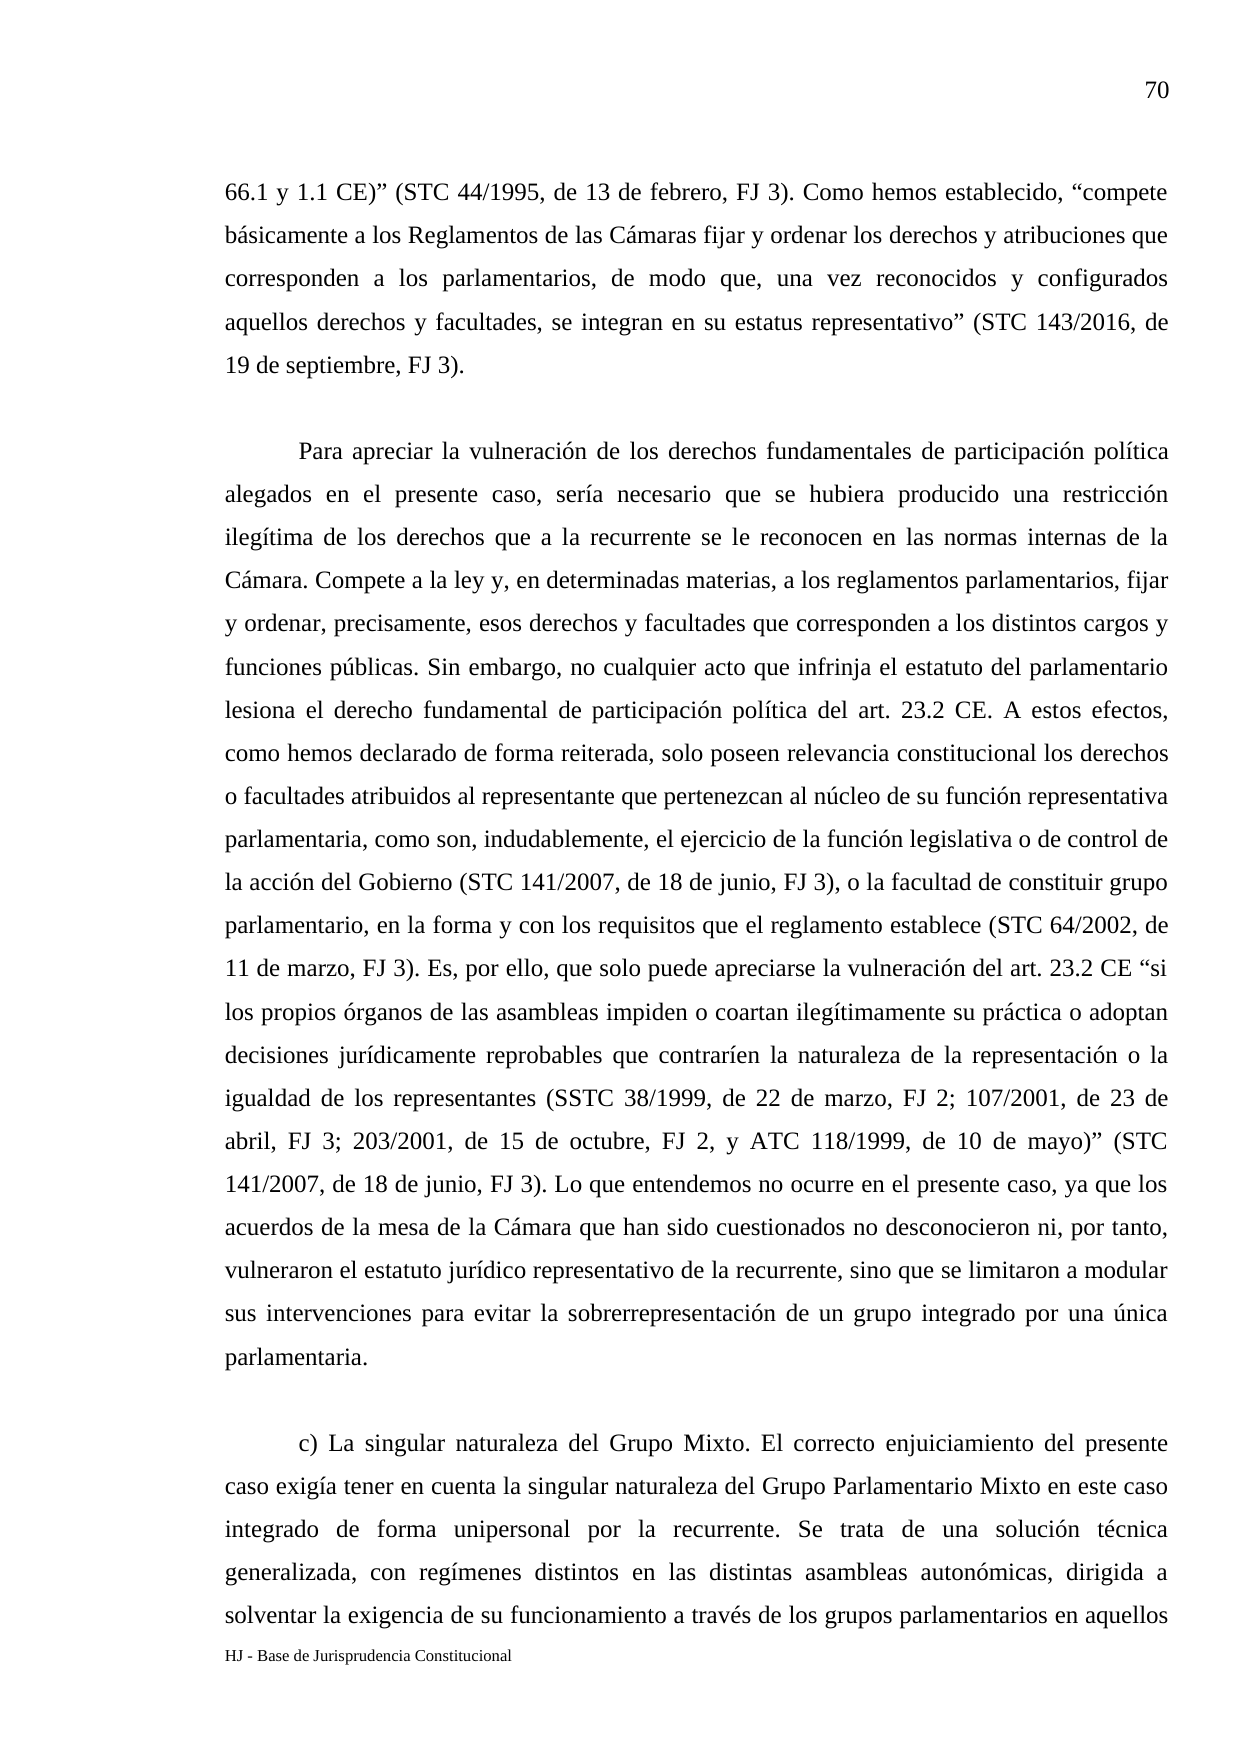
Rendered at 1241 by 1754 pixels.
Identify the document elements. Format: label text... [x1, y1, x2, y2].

text Para apreciar la vulneración de los derechos fundamentales de participación política alegados en el presente caso, sería necesario que se hubiera producido una restricción ilegítima de los derechos que a la recurrente se le reconocen en las normas internas de la Cámara. Compete a la ley y, en determinadas materias, a los reglamentos parlamentarios, fijar y ordenar, precisamente, esos derechos y facultades que corresponden a los distintos cargos y funciones públicas. Sin embargo, no cualquier acto que infrinja el estatuto del parlamentario lesiona el derecho fundamental de participación política del art. 23.2 CE. A estos efectos, como hemos declarado de forma reiterada, solo poseen relevancia constitucional los derechos o facultades atribuidos al representante que pertenezcan al núcleo de su función representativa parlamentaria, como son, indudablemente, el ejercicio de la función legislativa o de control de la acción del Gobierno (STC 141/2007, de 18 de junio, FJ 3), o la facultad de constituir grupo parlamentario, en la forma y con los requisitos que el reglamento establece (STC 64/2002, de 11 de marzo, FJ 3). Es, por ello, que solo puede apreciarse la vulneración del art. 23.2 CE “si los propios órganos de las asambleas impiden o coartan ilegítimamente su práctica o adoptan decisiones jurídicamente reprobables que contraríen la naturaleza de la representación o la igualdad de los representantes (SSTC 38/1999, de 22 de marzo, FJ 2; 107/2001, de 23 de abril, FJ 3; 203/2001, de 15 de octubre, FJ 2, y ATC 118/1999, de 10 de mayo)” (STC 141/2007, de 18 de junio, FJ 3). Lo que entendemos no ocurre en el presente caso, ya que los acuerdos de la mesa de la Cámara que han sido cuestionados no desconocieron ni, por tanto, vulneraron el estatuto jurídico representativo de la recurrente, sino que se limitaron a modular sus intervenciones para evitar la sobrerrepresentación de un grupo integrado por una única parlamentaria. [224, 436, 1169, 1370]
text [224, 177, 1169, 378]
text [224, 1428, 1169, 1629]
